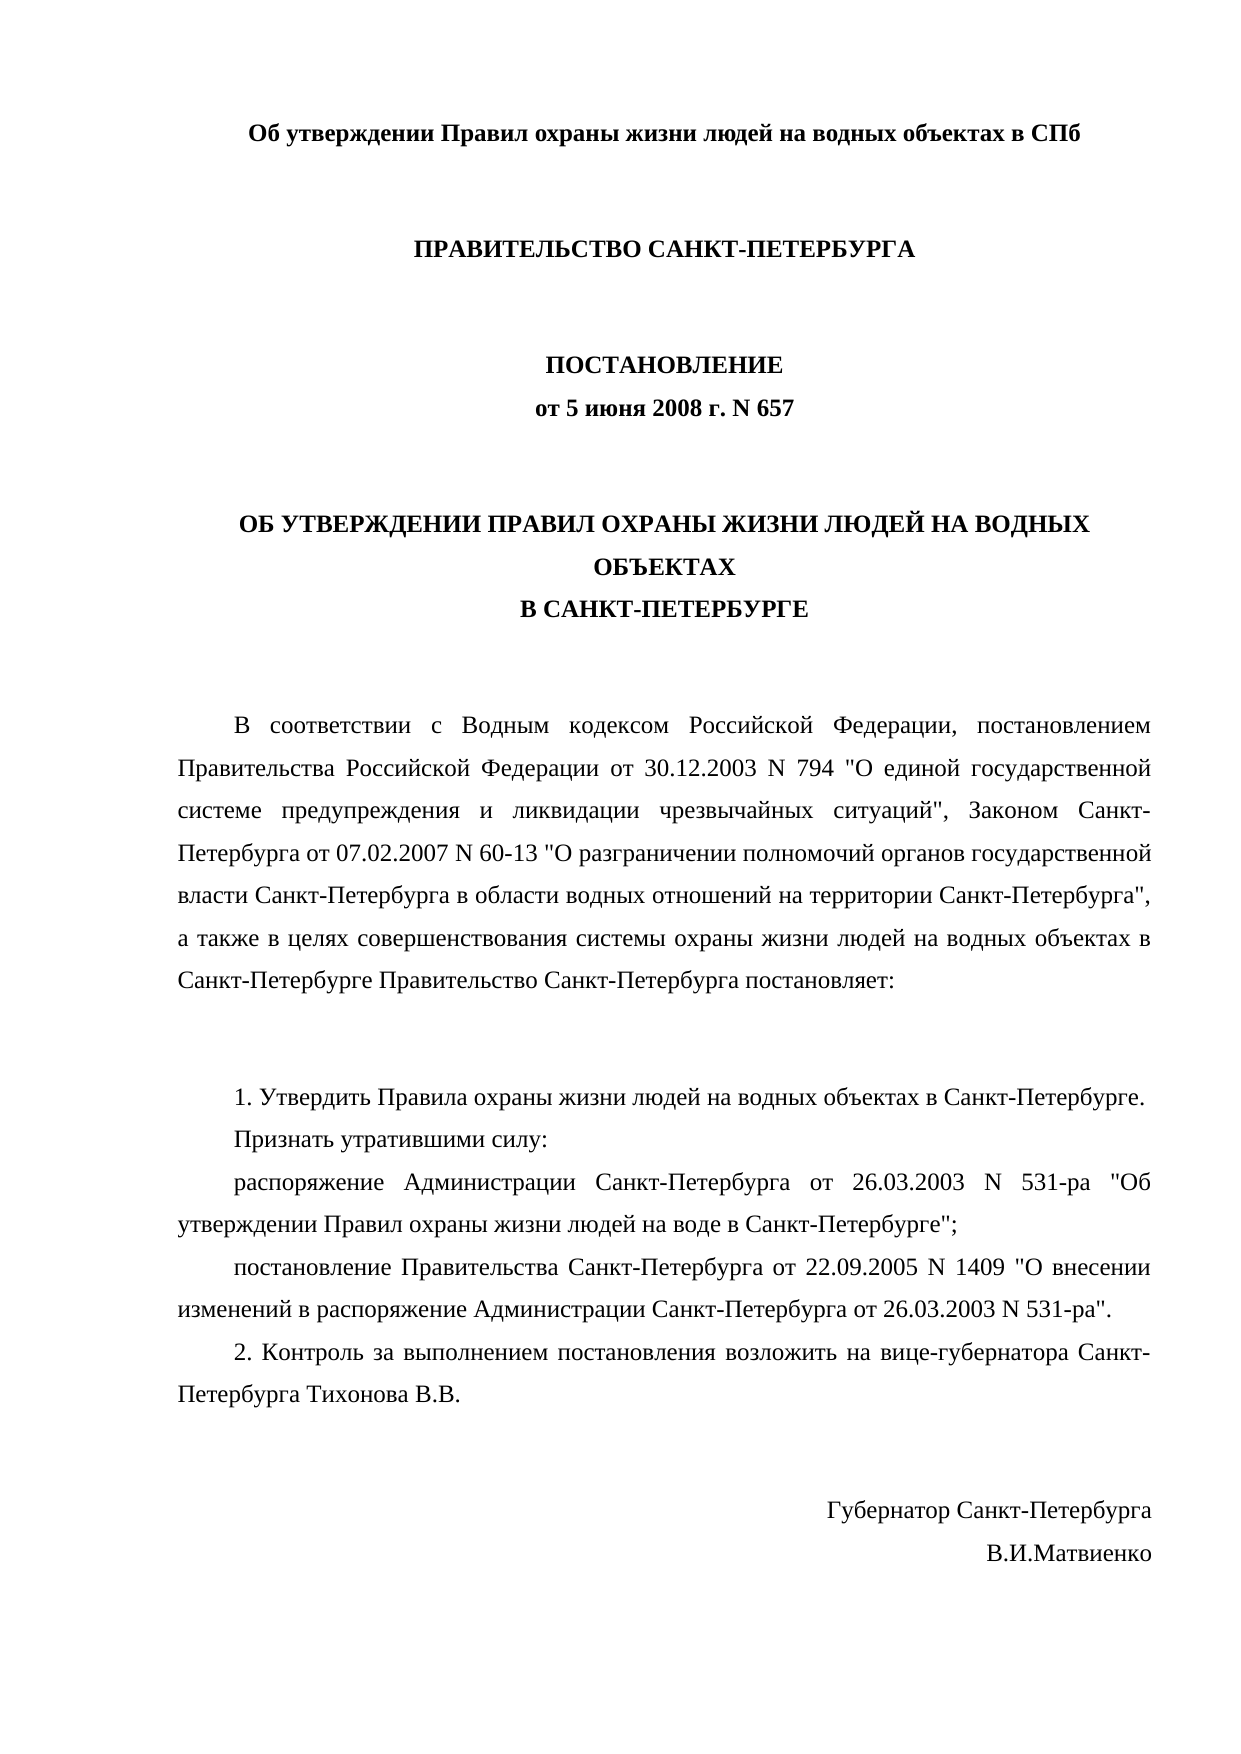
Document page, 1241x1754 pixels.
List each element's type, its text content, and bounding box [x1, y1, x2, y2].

text от 5 июня 2008 г. N 657 [177, 379, 1152, 422]
text ПОСТАНОВЛЕНИЕ [177, 337, 1152, 379]
text 1. Утвердить Правила охраны жизни людей на водных объектах в Санкт-Петербурге. [177, 1068, 1152, 1111]
text распоряжение Администрации Санкт-Петербурга от 26.03.2003 N 531-ра "Об утверждении Правил охраны жизни людей на воде в Санкт-Петербурге"; [177, 1153, 1152, 1238]
text постановление Правительства Санкт-Петербурга от 22.09.2005 N 1409 "О внесении изменений в распоряжение Администрации Санкт-Петербурга от 26.03.2003 N 531-ра". [177, 1238, 1152, 1323]
text В.И.Матвиенко [177, 1524, 1152, 1567]
text Признать утратившими силу: [177, 1111, 1152, 1153]
text Об утверждении Правил охраны жизни людей на водных объектах в СПб [177, 118, 1152, 147]
text Губернатор Санкт-Петербурга [177, 1482, 1152, 1524]
text В соответствии с Водным кодексом Российской Федерации, постановлением Правительства Российской Федерации от 30.12.2003 N 794 "О единой государственной системе предупреждения и ликвидации чрезвычайных ситуаций", Законом Санкт-Петербурга от 07.02.2007 N 60-13 "О разграничении полномочий органов государственной власти Санкт-Петербурга в области водных отношений на территории Санкт-Петербурга", а также в целях совершенствования системы охраны жизни людей на водных объектах в Санкт-Петербурге Правительство Санкт-Петербурга постановляет: [177, 697, 1152, 994]
text 2. Контроль за выполнением постановления возложить на вице-губернатора Санкт-Петербурга Тихонова В.В. [177, 1323, 1152, 1408]
text ОБ УТВЕРЖДЕНИИ ПРАВИЛ ОХРАНЫ ЖИЗНИ ЛЮДЕЙ НА ВОДНЫХ ОБЪЕКТАХ [177, 496, 1152, 581]
text ПРАВИТЕЛЬСТВО САНКТ-ПЕТЕРБУРГА [177, 221, 1152, 263]
text В САНКТ-ПЕТЕРБУРГЕ [177, 581, 1152, 623]
